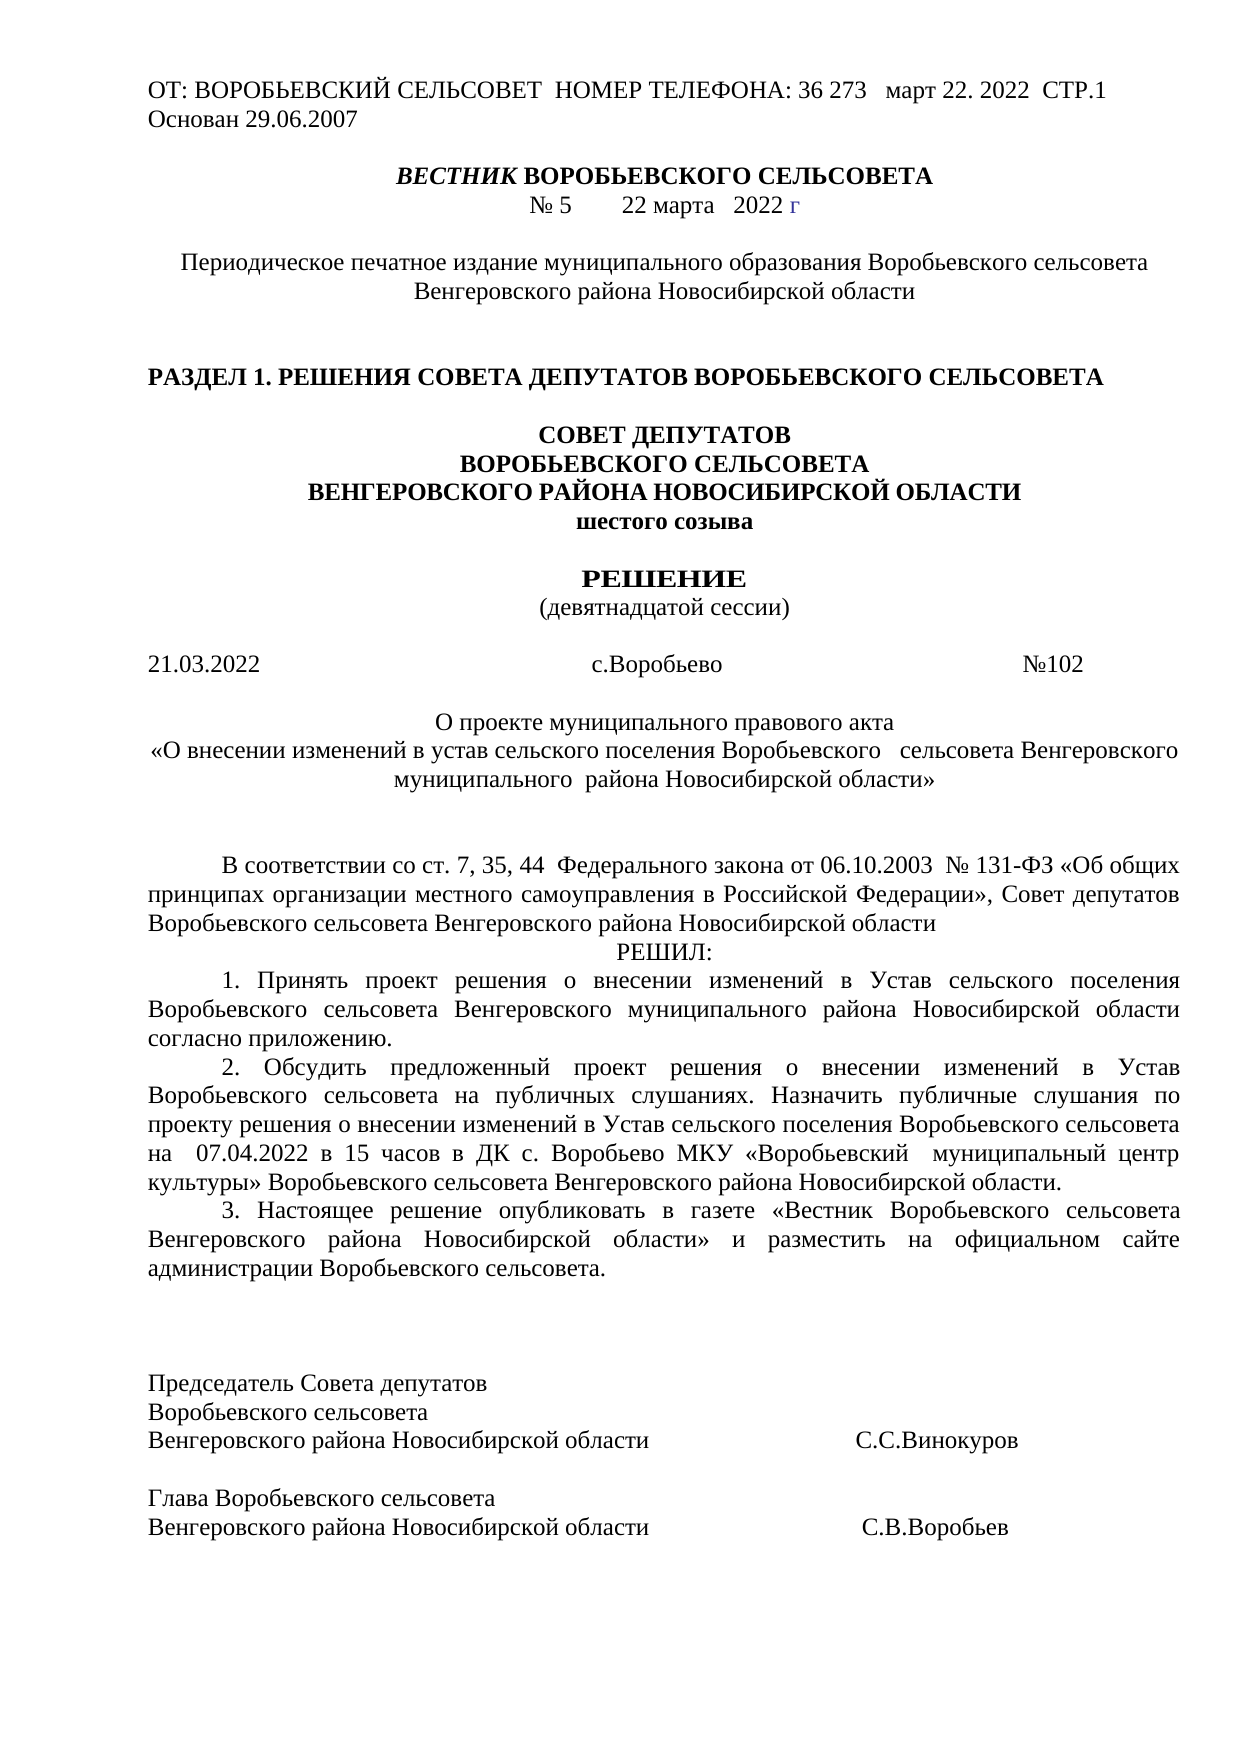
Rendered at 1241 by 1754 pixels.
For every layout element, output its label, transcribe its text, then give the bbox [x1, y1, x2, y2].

text ОТ: ВОРОБЬЕВСКИЙ СЕЛЬСОВЕТ НОМЕР ТЕЛЕФОНА: 36 273 март 22. 2022 СТР.1 [148, 75, 1181, 104]
text Воробьевского сельсовета [148, 1397, 1181, 1426]
text РАЗДЕЛ 1. РЕШЕНИЯ СОВЕТА ДЕПУТАТОВ ВОРОБЬЕВСКОГО СЕЛЬСОВЕТА [148, 362, 1181, 391]
text № 5 22 марта 2022 г [148, 190, 1181, 219]
text 21.03.2022 с.Воробьево №102 [148, 649, 1181, 678]
text Венгеровского района Новосибирской области С.С.Винокуров [148, 1426, 1181, 1454]
text «О внесении изменений в устав сельского поселения Воробьевского сельсовета Венгеровского муниципального района Новосибирской области» [148, 736, 1181, 793]
text (девятнадцатой сессии) [148, 592, 1181, 621]
text О проекте муниципального правового акта [148, 707, 1181, 736]
text Основан 29.06.2007 [148, 104, 1181, 132]
text 3. Настоящее решение опубликовать в газете «Вестник Воробьевского сельсовета Венгеровского района Новосибирской области» и разместить на официальном сайте администрации Воробьевского сельсовета. [148, 1196, 1181, 1282]
text СОВЕТ ДЕПУТАТОВ [148, 420, 1181, 449]
text Периодическое печатное издание муниципального образования Воробьевского сельсовета Венгеровского района Новосибирской области [148, 247, 1181, 305]
text Венгеровского района Новосибирской области С.В.Воробьев [148, 1512, 1181, 1541]
text ВЕСТНИК ВОРОБЬЕВСКОГО СЕЛЬСОВЕТА [148, 161, 1181, 190]
text ВОРОБЬЕВСКОГО СЕЛЬСОВЕТА [148, 449, 1181, 477]
text РЕШЕНИЕ [148, 564, 1181, 592]
text РЕШИЛ: [148, 937, 1181, 966]
text 2. Обсудить предложенный проект решения о внесении изменений в Устав Воробьевского сельсовета на публичных слушаниях. Назначить публичные слушания по проекту решения о внесении изменений в Устав сельского поселения Воробьевского сельсовета на 07.04.2022 в 15 часов в ДК с. Воробьево МКУ «Воробьевский муниципальный центр культуры» Воробьевского сельсовета Венгеровского района Новосибирской области. [148, 1052, 1181, 1196]
text Председатель Совета депутатов [148, 1368, 1181, 1397]
text ВЕНГЕРОВСКОГО РАЙОНА НОВОСИБИРСКОЙ ОБЛАСТИ [148, 477, 1181, 506]
text В соответствии со ст. 7, 35, 44 Федерального закона от 06.10.2003 № 131-ФЗ «Об общих принципах организации местного самоуправления в Российской Федерации», Совет депутатов Воробьевского сельсовета Венгеровского района Новосибирской области [148, 851, 1181, 937]
text шестого созыва [148, 506, 1181, 535]
text Глава Воробьевского сельсовета [148, 1483, 1181, 1512]
text 1. Принять проект решения о внесении изменений в Устав сельского поселения Воробьевского сельсовета Венгеровского муниципального района Новосибирской области согласно приложению. [148, 966, 1181, 1052]
